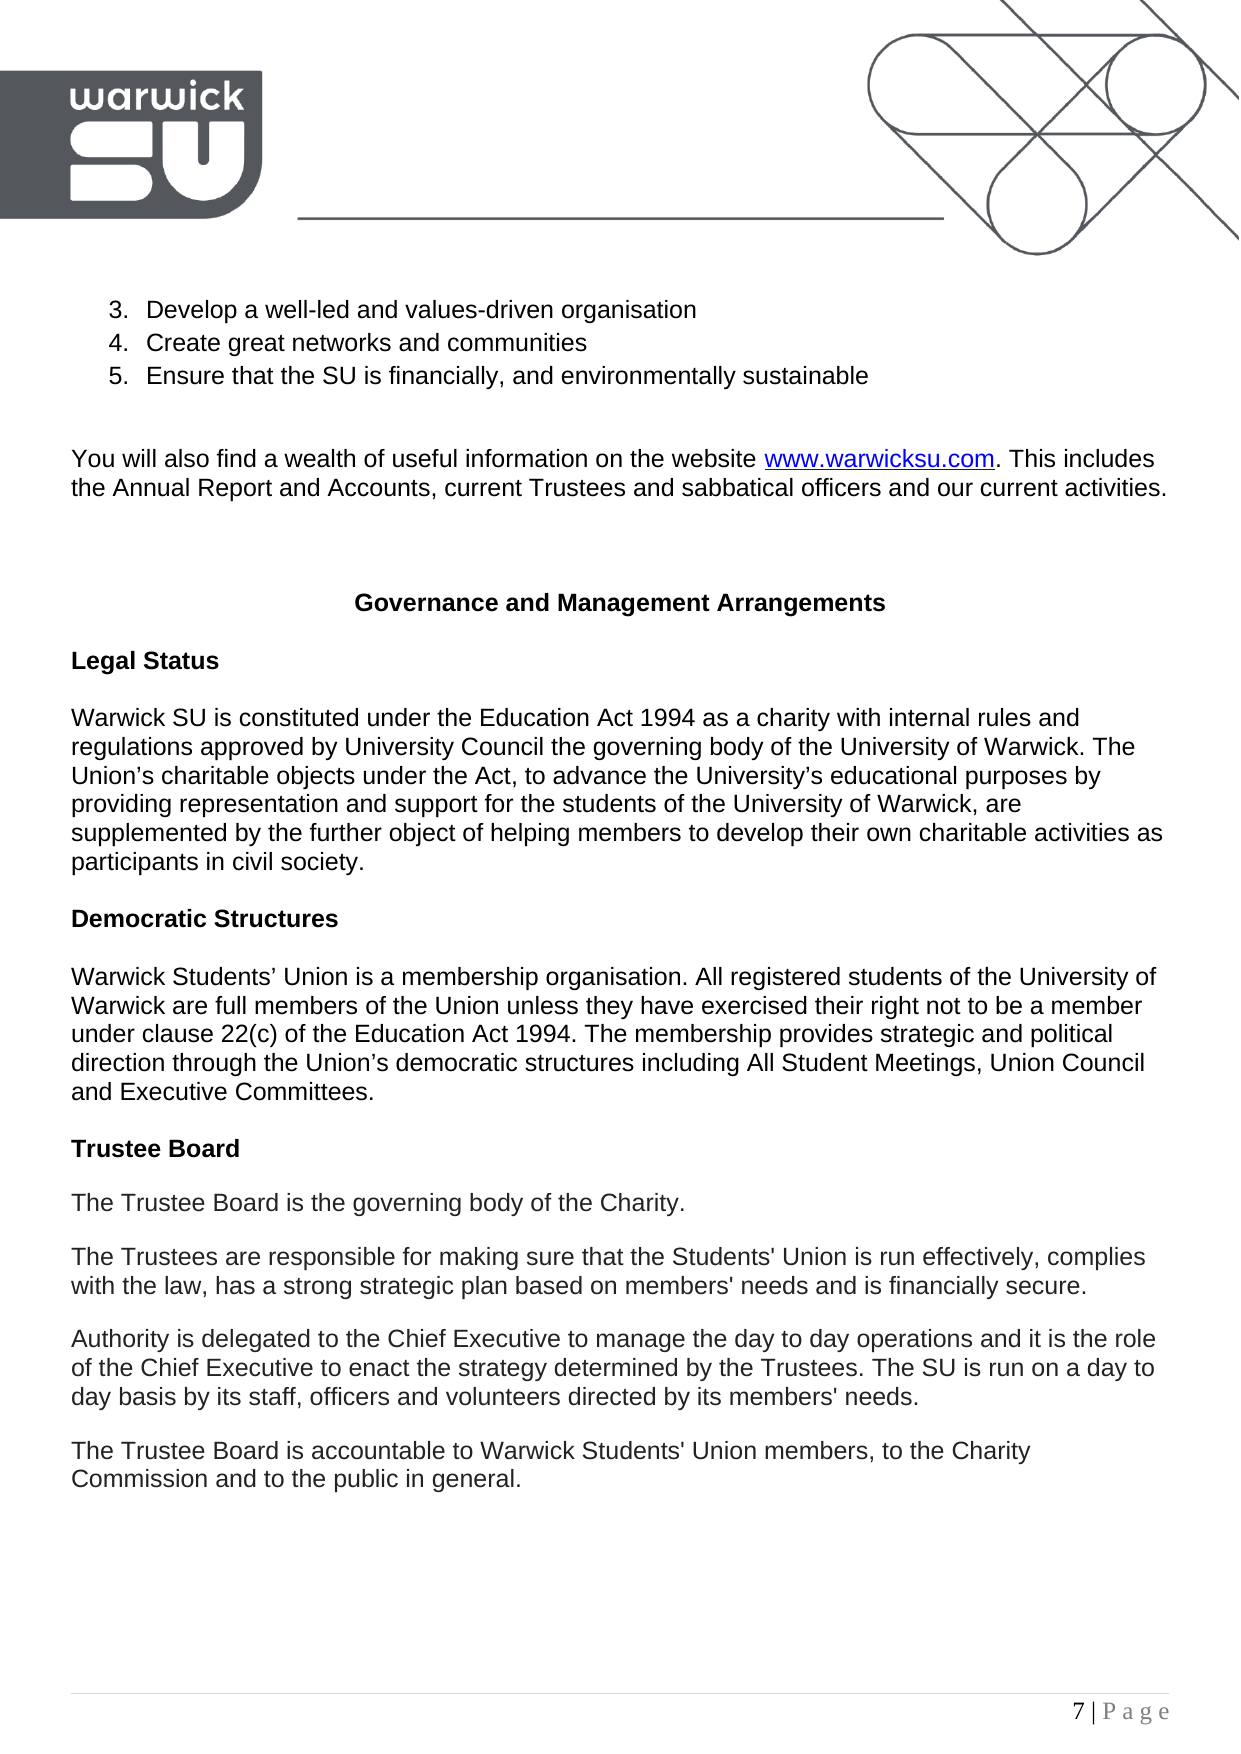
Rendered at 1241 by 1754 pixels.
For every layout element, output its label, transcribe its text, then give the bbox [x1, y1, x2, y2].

list Ensure that the SU is financially, and environmentally sustainable [108, 361, 1169, 390]
text You will also find a wealth of useful information on the website www.warwicksu.com. This includes the Annual Report and Accounts, current Trustees and sabbatical officers and our current activities. [71, 444, 1169, 501]
text Warwick Students’ Union is a membership organisation. All registered students of the University of Warwick are full members of the Union unless they have exercised their right not to be a member under clause 22(c) of the Education Act 1994. The membership provides strategic and political direction through the Union’s democratic structures including All Student Meetings, Union Council and Executive Committees. Trustee Board [71, 962, 1169, 1163]
list Create great networks and communities [108, 328, 1169, 357]
text The Trustee Board is the governing body of the Charity. [71, 1188, 1169, 1217]
text The Trustees are responsible for making sure that the Students' Union is run effectively, complies with the law, has a strong strategic plan based on members' needs and is financially secure. [71, 1242, 1169, 1299]
text Legal Status [71, 646, 1169, 703]
picture [0, 0, 1239, 296]
text Authority is delegated to the Chief Executive to manage the day to day operations and it is the role of the Chief Executive to enact the strategy determined by the Trustees. The SU is run on a day to day basis by its staff, officers and volunteers directed by its members' needs. [71, 1324, 1169, 1411]
text Governance and Management Arrangements [71, 559, 1169, 646]
text The Trustee Board is accountable to Warwick Students' Union members, to the Charity Commission and to the public in general. [71, 1436, 1169, 1493]
list Develop a well-led and values-driven organisation [108, 295, 1169, 324]
text Democratic Structures [71, 904, 1169, 962]
text Warwick SU is constituted under the Education Act 1994 as a charity with internal rules and regulations approved by University Council the governing body of the University of Warwick. The Union’s charitable objects under the Act, to advance the University’s educational purposes by providing representation and support for the students of the University of Warwick, are supplemented by the further object of helping members to develop their own charitable activities as participants in civil society. [71, 703, 1169, 904]
